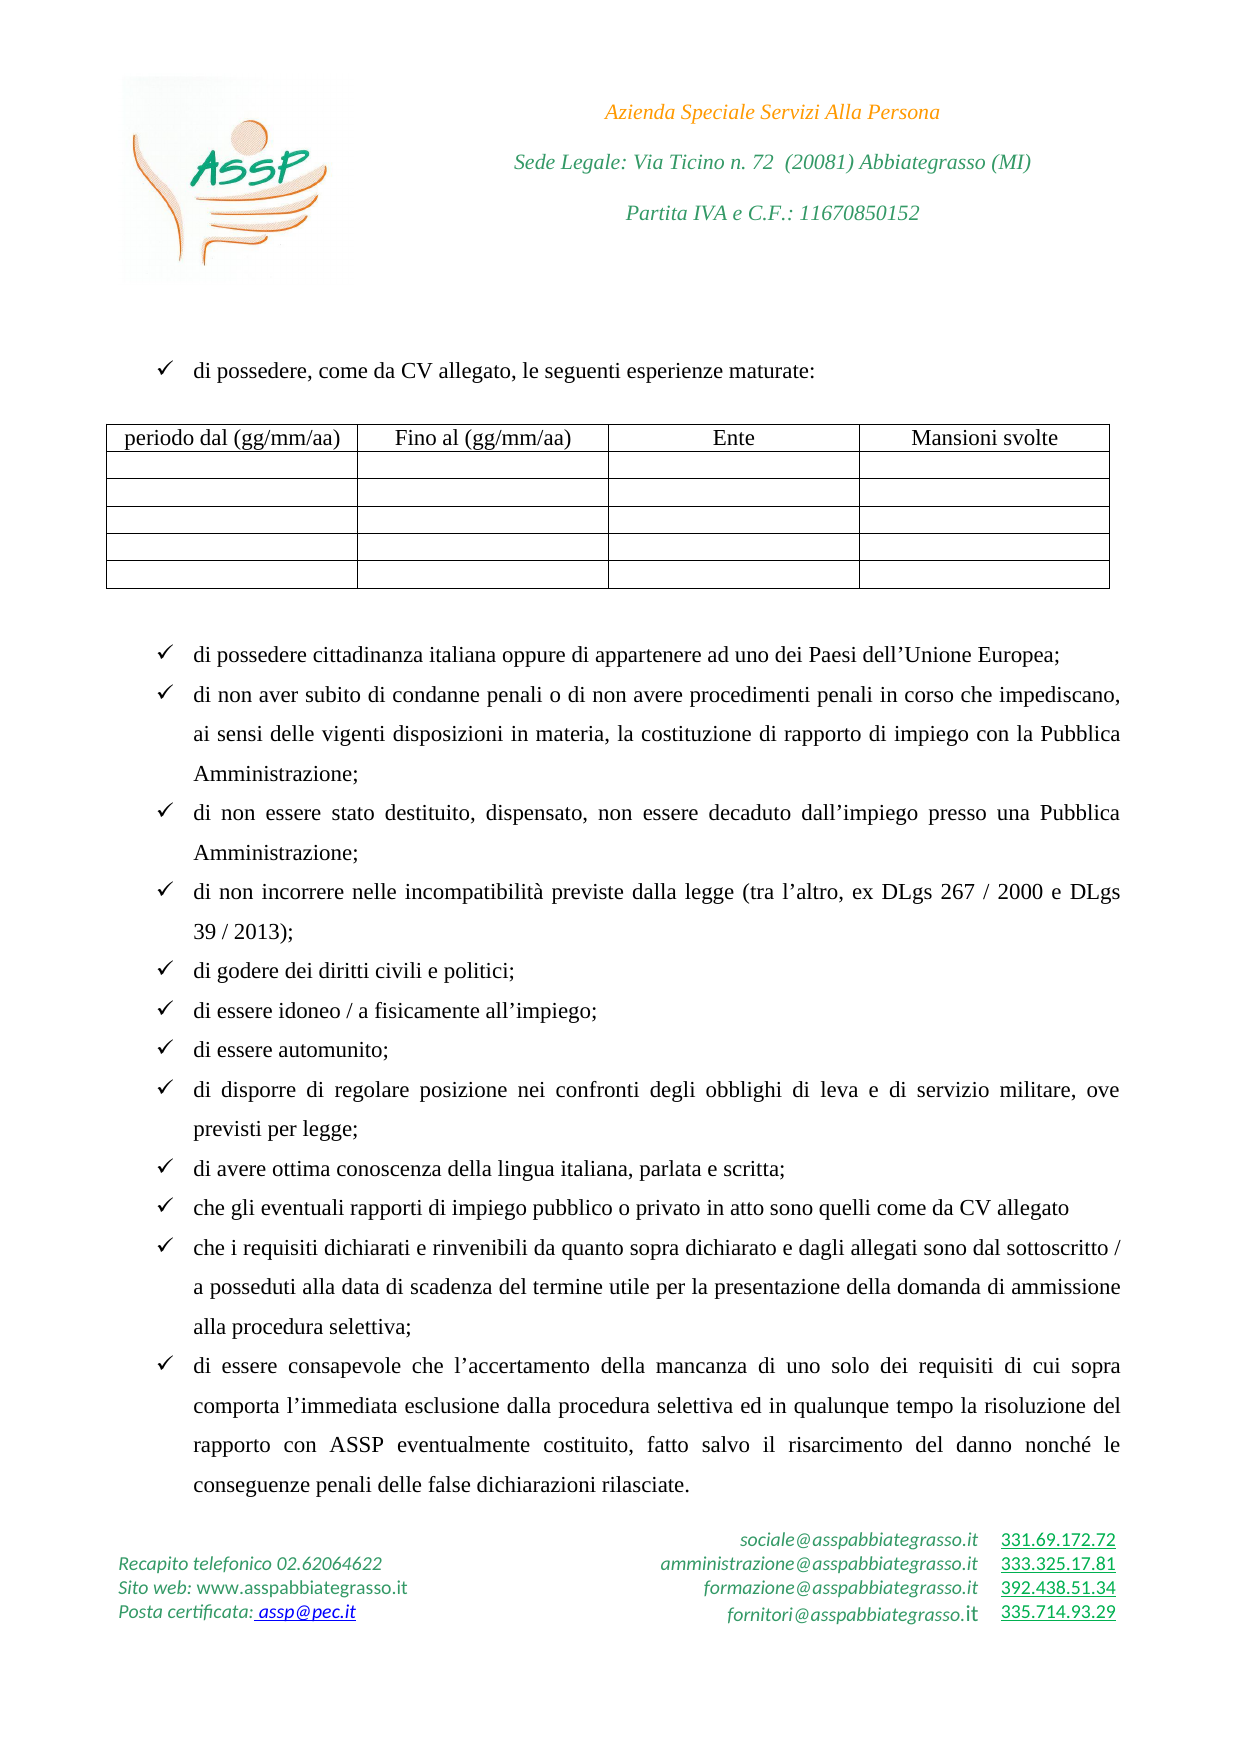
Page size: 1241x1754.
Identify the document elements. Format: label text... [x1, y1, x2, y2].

table_cell [358, 507, 608, 533]
table_header Fino al (gg/mm/aa) [358, 425, 608, 451]
table_header Mansioni svolte [860, 425, 1109, 451]
list di essere automunito; [156, 1036, 1122, 1063]
table_cell [609, 507, 859, 533]
table_cell [107, 452, 357, 478]
table_cell [860, 507, 1109, 533]
table_header Ente [609, 425, 859, 451]
table_cell [609, 534, 859, 560]
table_cell [358, 452, 608, 478]
list di disporre di regolare posizione nei confronti degli obblighi di leva e di servizio militare, ove previsti per legge; [156, 1076, 1122, 1142]
table_cell [609, 561, 859, 588]
list di essere consapevole che l’accertamento della mancanza di uno solo dei requisiti di cui sopra comporta l’immediata esclusione dalla procedura selettiva ed in qualunque tempo la risoluzione del rapporto con ASSP eventualmente costituito, fatto salvo il risarcimento del danno nonché le conseguenze penali delle false dichiarazioni rilasciate. [156, 1352, 1122, 1497]
list di non incorrere nelle incompatibilità previste dalla legge (tra l’altro, ex DLgs 267 / 2000 e DLgs 39 / 2013); [156, 878, 1122, 944]
list di avere ottima conoscenza della lingua italiana, parlata e scritta; [156, 1155, 1122, 1181]
table_cell [609, 452, 859, 478]
table_header periodo dal (gg/mm/aa) [107, 425, 357, 451]
table_cell [860, 452, 1109, 478]
list di essere idoneo / a fisicamente all’impiego; [156, 997, 1122, 1023]
list che i requisiti dichiarati e rinvenibili da quanto sopra dichiarato e dagli allegati sono dal sottoscritto / a posseduti alla data di scadenza del termine utile per la presentazione della domanda di ammissione alla procedura selettiva; [156, 1234, 1122, 1339]
table_cell [107, 507, 357, 533]
list di non essere stato destituito, dispensato, non essere decaduto dall’impiego presso una Pubblica Amministrazione; [156, 799, 1122, 865]
list che gli eventuali rapporti di impiego pubblico o privato in atto sono quelli come da CV allegato [156, 1194, 1122, 1221]
picture [118, 73, 355, 285]
table_cell [107, 534, 357, 560]
table_cell [860, 479, 1109, 506]
list di non aver subito di condanne penali o di non avere procedimenti penali in corso che impediscano, ai sensi delle vigenti disposizioni in materia, la costituzione di rapporto di impiego con la Pubblica Amministrazione; [156, 681, 1122, 786]
table_cell [107, 561, 357, 588]
table_cell [358, 534, 608, 560]
table_cell [860, 534, 1109, 560]
table_cell [609, 479, 859, 506]
table_cell [358, 561, 608, 588]
table_cell [860, 561, 1109, 588]
table_cell [358, 479, 608, 506]
list di godere dei diritti civili e politici; [156, 957, 1122, 984]
table_cell [107, 479, 357, 506]
list di possedere, come da CV allegato, le seguenti esperienze maturate: [156, 358, 1122, 384]
list di possedere cittadinanza italiana oppure di appartenere ad uno dei Paesi dell’Unione Europea; [156, 642, 1122, 668]
